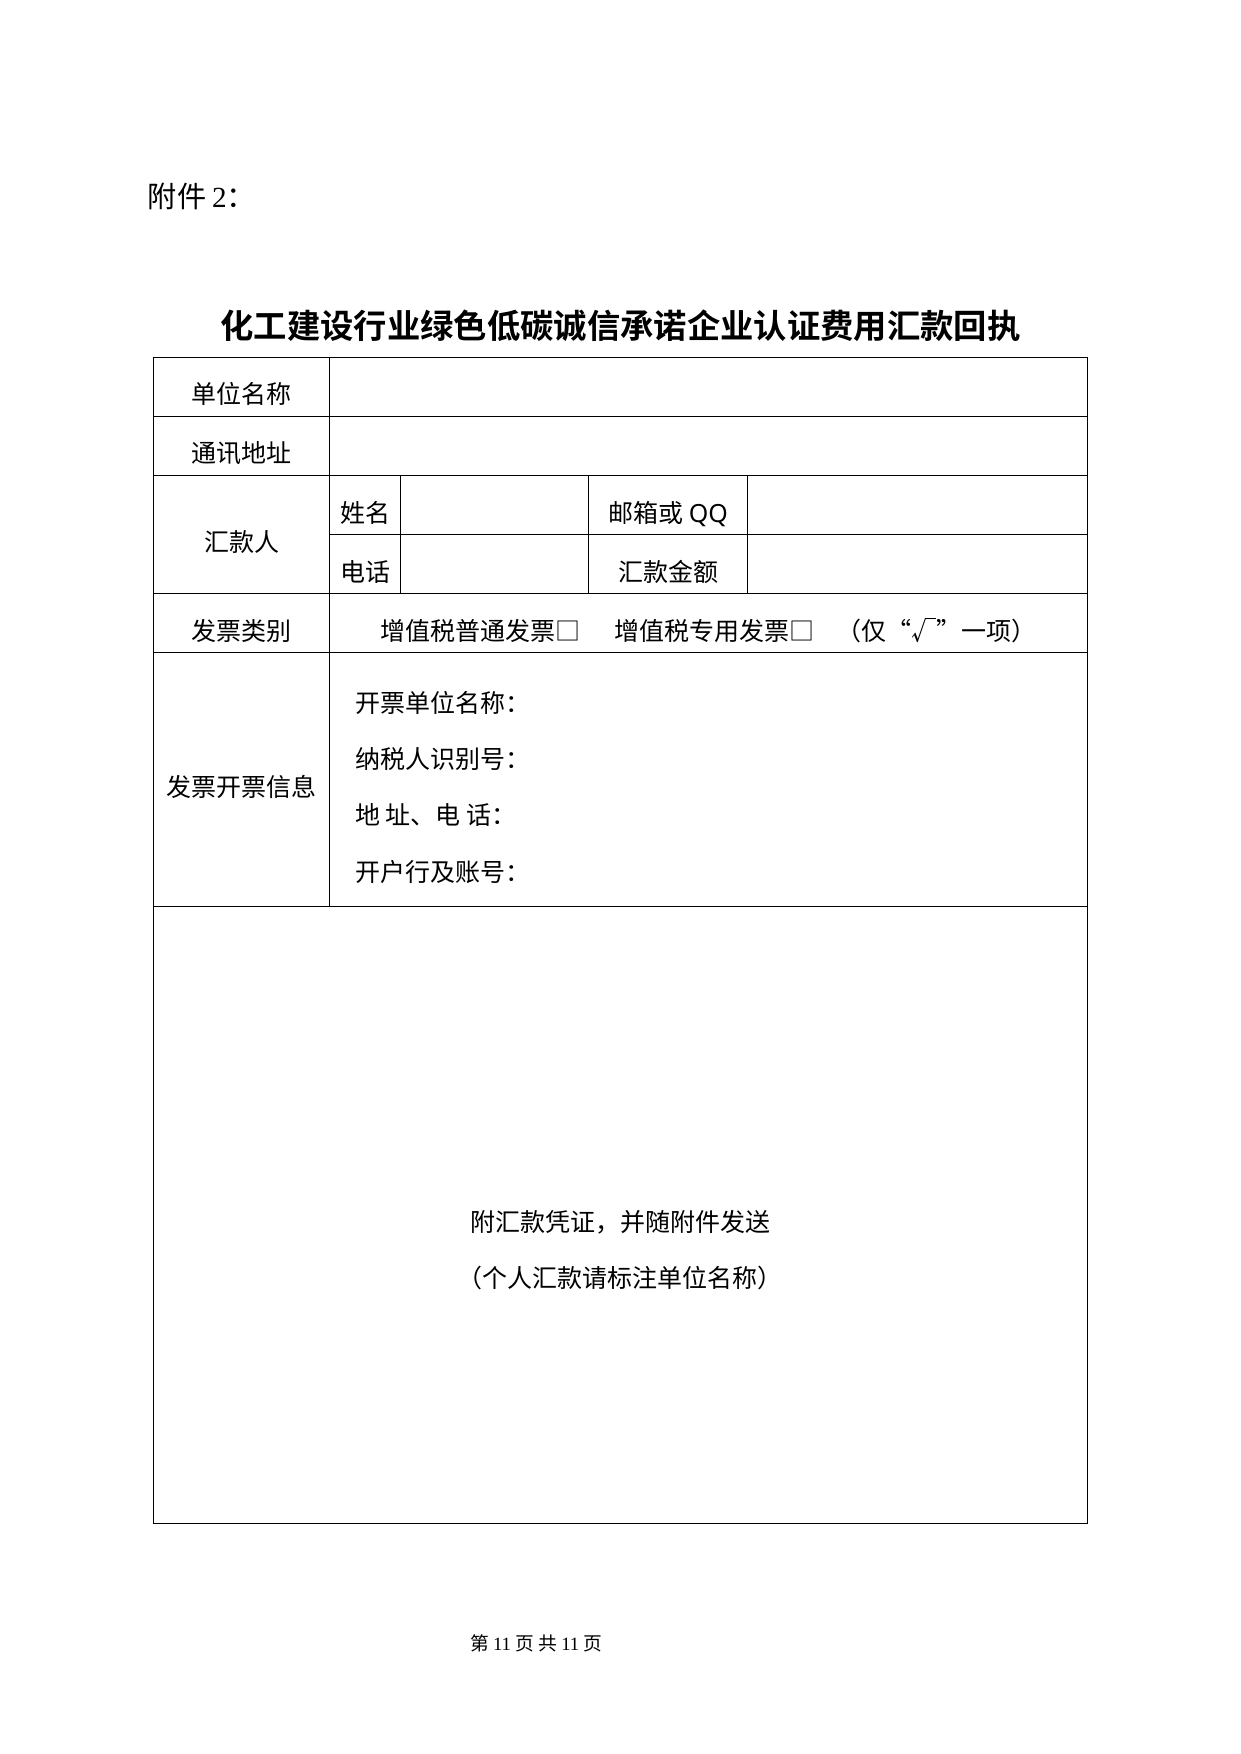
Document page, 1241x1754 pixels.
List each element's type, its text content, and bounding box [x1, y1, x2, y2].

table_cell [401, 535, 588, 593]
table_cell [748, 535, 1087, 593]
text 化工建设行业绿色低碳诚信承诺企业认证费用汇款回执 [148, 292, 1092, 357]
table_cell 通讯地址 [154, 417, 329, 475]
table_cell 开票单位名称： 纳税人识别号： 地 址、电 话： 开户行及账号： [330, 653, 1087, 906]
table_cell [401, 476, 588, 534]
table_cell [748, 476, 1087, 534]
table_cell 发票类别 [154, 594, 329, 652]
table_header 单位名称 [154, 358, 329, 416]
table_cell 增值税普通发票□ 增值税专用发票□ （仅“√”一项） [330, 594, 1087, 652]
table_cell 电话 [330, 535, 400, 593]
table_cell 发票开票信息 [154, 653, 329, 906]
table_cell 附汇款凭证，并随附件发送 （个人汇款请标注单位名称） [154, 907, 1087, 1522]
text 附件2： [148, 162, 1092, 227]
table_cell 汇款人 [154, 476, 329, 593]
table_cell 邮箱或QQ [589, 476, 747, 534]
table_header [330, 358, 1087, 416]
table_cell [330, 417, 1087, 475]
table_cell 姓名 [330, 476, 400, 534]
table_cell 汇款金额 [589, 535, 747, 593]
